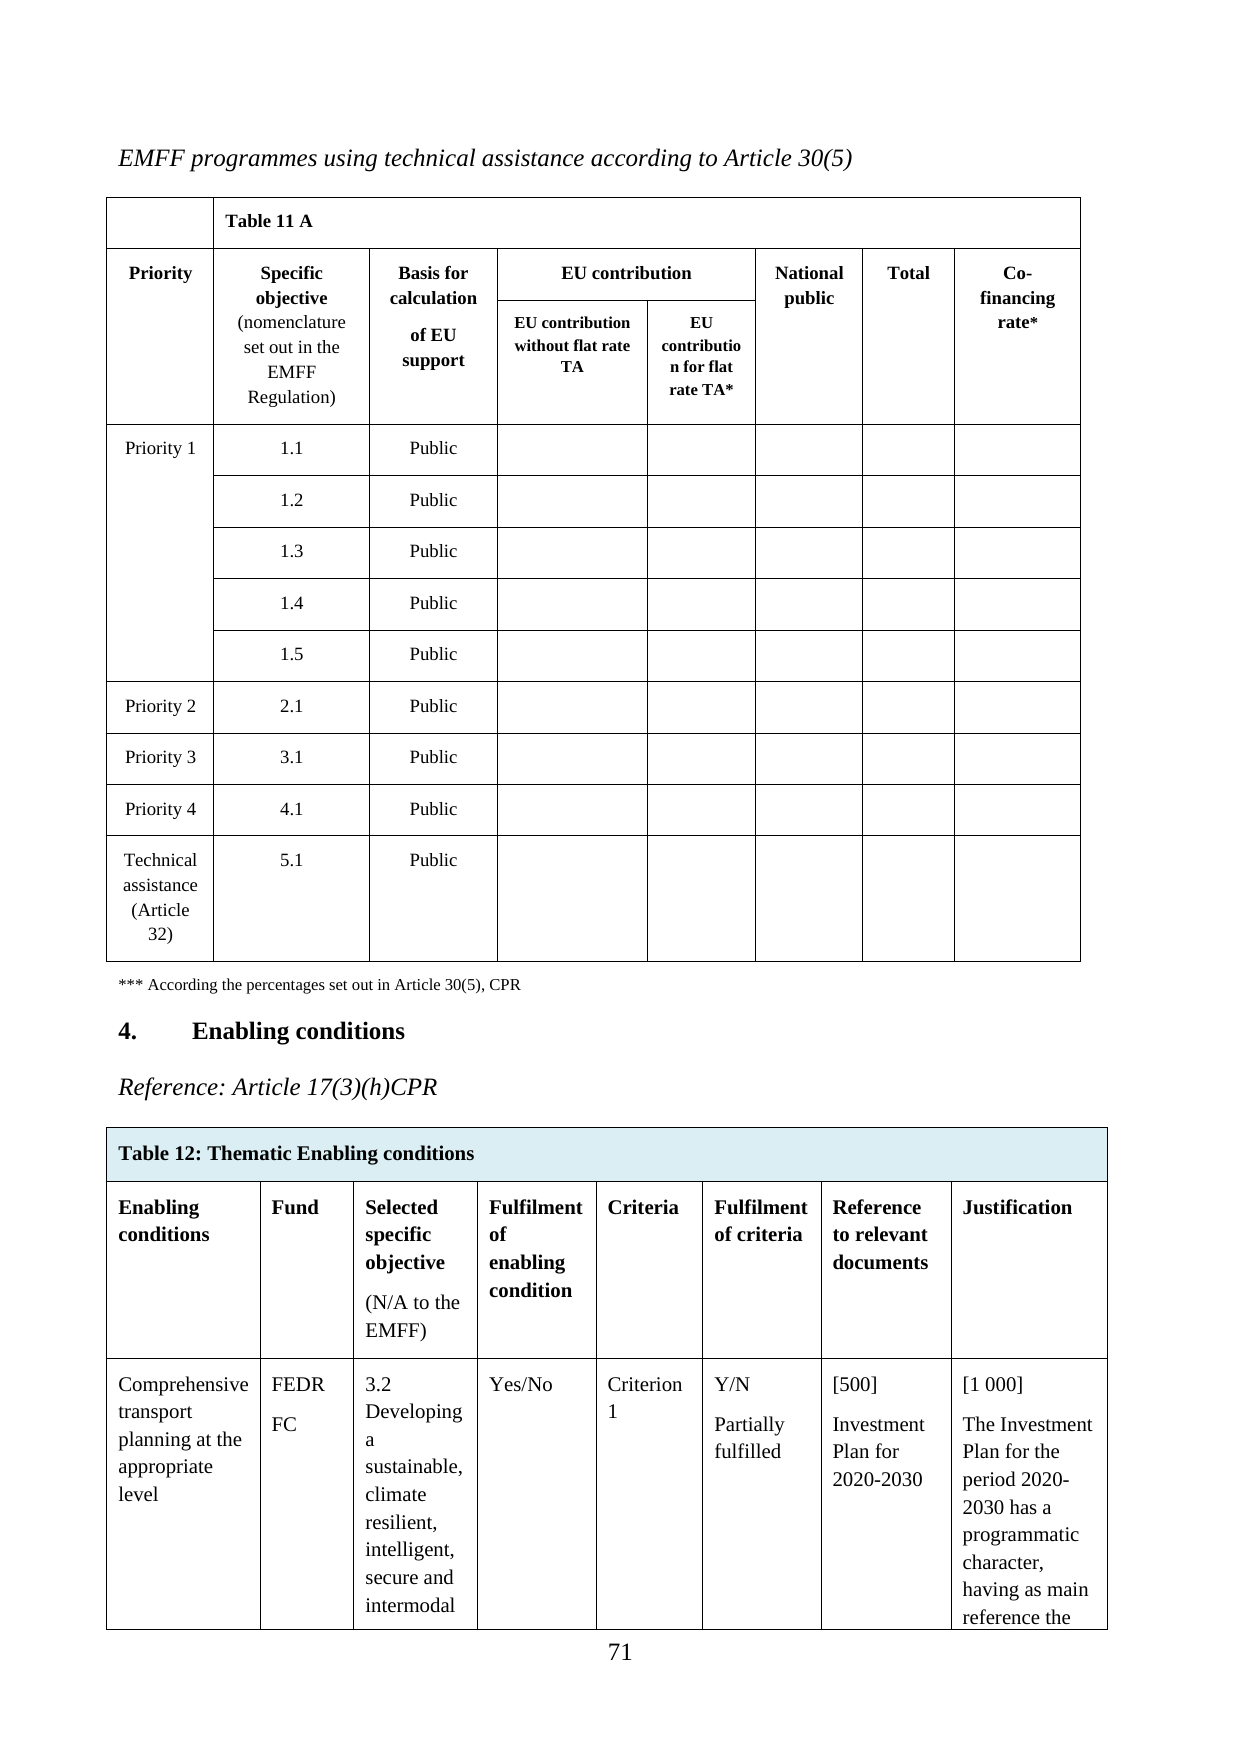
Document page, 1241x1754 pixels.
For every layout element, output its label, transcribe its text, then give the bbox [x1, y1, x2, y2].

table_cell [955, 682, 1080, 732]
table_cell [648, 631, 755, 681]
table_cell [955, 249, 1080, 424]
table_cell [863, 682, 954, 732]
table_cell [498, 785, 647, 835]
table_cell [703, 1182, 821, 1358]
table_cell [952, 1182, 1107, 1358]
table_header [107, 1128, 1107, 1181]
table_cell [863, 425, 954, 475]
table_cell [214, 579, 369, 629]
text Reference: Article 17(3)(h)CPR [118, 1072, 1122, 1100]
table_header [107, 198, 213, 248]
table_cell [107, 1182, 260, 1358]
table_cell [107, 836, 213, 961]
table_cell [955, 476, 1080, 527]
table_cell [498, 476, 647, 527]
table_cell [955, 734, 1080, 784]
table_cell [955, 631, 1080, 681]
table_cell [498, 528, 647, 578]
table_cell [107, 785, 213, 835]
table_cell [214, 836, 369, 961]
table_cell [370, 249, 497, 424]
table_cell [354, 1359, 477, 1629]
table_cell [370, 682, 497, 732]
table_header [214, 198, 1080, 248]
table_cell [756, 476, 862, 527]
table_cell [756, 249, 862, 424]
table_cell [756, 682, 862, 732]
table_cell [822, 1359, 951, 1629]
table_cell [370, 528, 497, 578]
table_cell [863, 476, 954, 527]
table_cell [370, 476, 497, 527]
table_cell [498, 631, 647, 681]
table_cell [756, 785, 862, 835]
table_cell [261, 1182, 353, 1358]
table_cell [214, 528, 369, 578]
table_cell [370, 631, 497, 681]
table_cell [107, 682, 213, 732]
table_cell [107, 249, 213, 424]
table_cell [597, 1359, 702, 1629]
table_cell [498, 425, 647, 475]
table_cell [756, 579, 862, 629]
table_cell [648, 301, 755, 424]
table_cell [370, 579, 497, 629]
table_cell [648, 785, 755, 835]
text *** According the percentages set out in Article 30(5), CPR [118, 975, 1122, 994]
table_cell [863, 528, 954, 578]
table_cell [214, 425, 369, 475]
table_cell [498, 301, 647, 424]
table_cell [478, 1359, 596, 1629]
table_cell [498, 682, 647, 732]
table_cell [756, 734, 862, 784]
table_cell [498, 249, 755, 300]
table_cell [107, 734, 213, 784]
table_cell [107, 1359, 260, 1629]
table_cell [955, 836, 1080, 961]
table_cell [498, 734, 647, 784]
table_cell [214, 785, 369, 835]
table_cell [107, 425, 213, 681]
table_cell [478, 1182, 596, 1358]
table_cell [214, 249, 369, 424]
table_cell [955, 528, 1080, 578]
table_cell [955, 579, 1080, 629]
text 4. Enabling conditions [118, 1016, 1122, 1045]
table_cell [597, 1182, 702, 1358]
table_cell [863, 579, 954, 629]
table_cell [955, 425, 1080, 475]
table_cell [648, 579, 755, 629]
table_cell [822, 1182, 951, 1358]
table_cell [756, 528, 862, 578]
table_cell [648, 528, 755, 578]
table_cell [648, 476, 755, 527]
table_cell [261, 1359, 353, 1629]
text EMFF programmes using technical assistance according to Article 30(5) [118, 143, 1122, 172]
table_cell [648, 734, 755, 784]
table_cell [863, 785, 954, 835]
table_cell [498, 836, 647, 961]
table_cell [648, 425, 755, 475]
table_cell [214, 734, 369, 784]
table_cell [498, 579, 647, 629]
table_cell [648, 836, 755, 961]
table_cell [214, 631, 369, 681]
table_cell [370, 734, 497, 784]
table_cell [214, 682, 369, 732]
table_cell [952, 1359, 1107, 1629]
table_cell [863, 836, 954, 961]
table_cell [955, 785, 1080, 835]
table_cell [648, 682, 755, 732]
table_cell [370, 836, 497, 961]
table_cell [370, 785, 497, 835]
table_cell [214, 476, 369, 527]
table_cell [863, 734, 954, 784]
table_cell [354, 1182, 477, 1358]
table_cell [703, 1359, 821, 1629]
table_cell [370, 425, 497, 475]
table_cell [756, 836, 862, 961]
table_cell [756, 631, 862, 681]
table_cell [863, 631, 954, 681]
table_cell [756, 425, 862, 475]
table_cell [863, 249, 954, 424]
